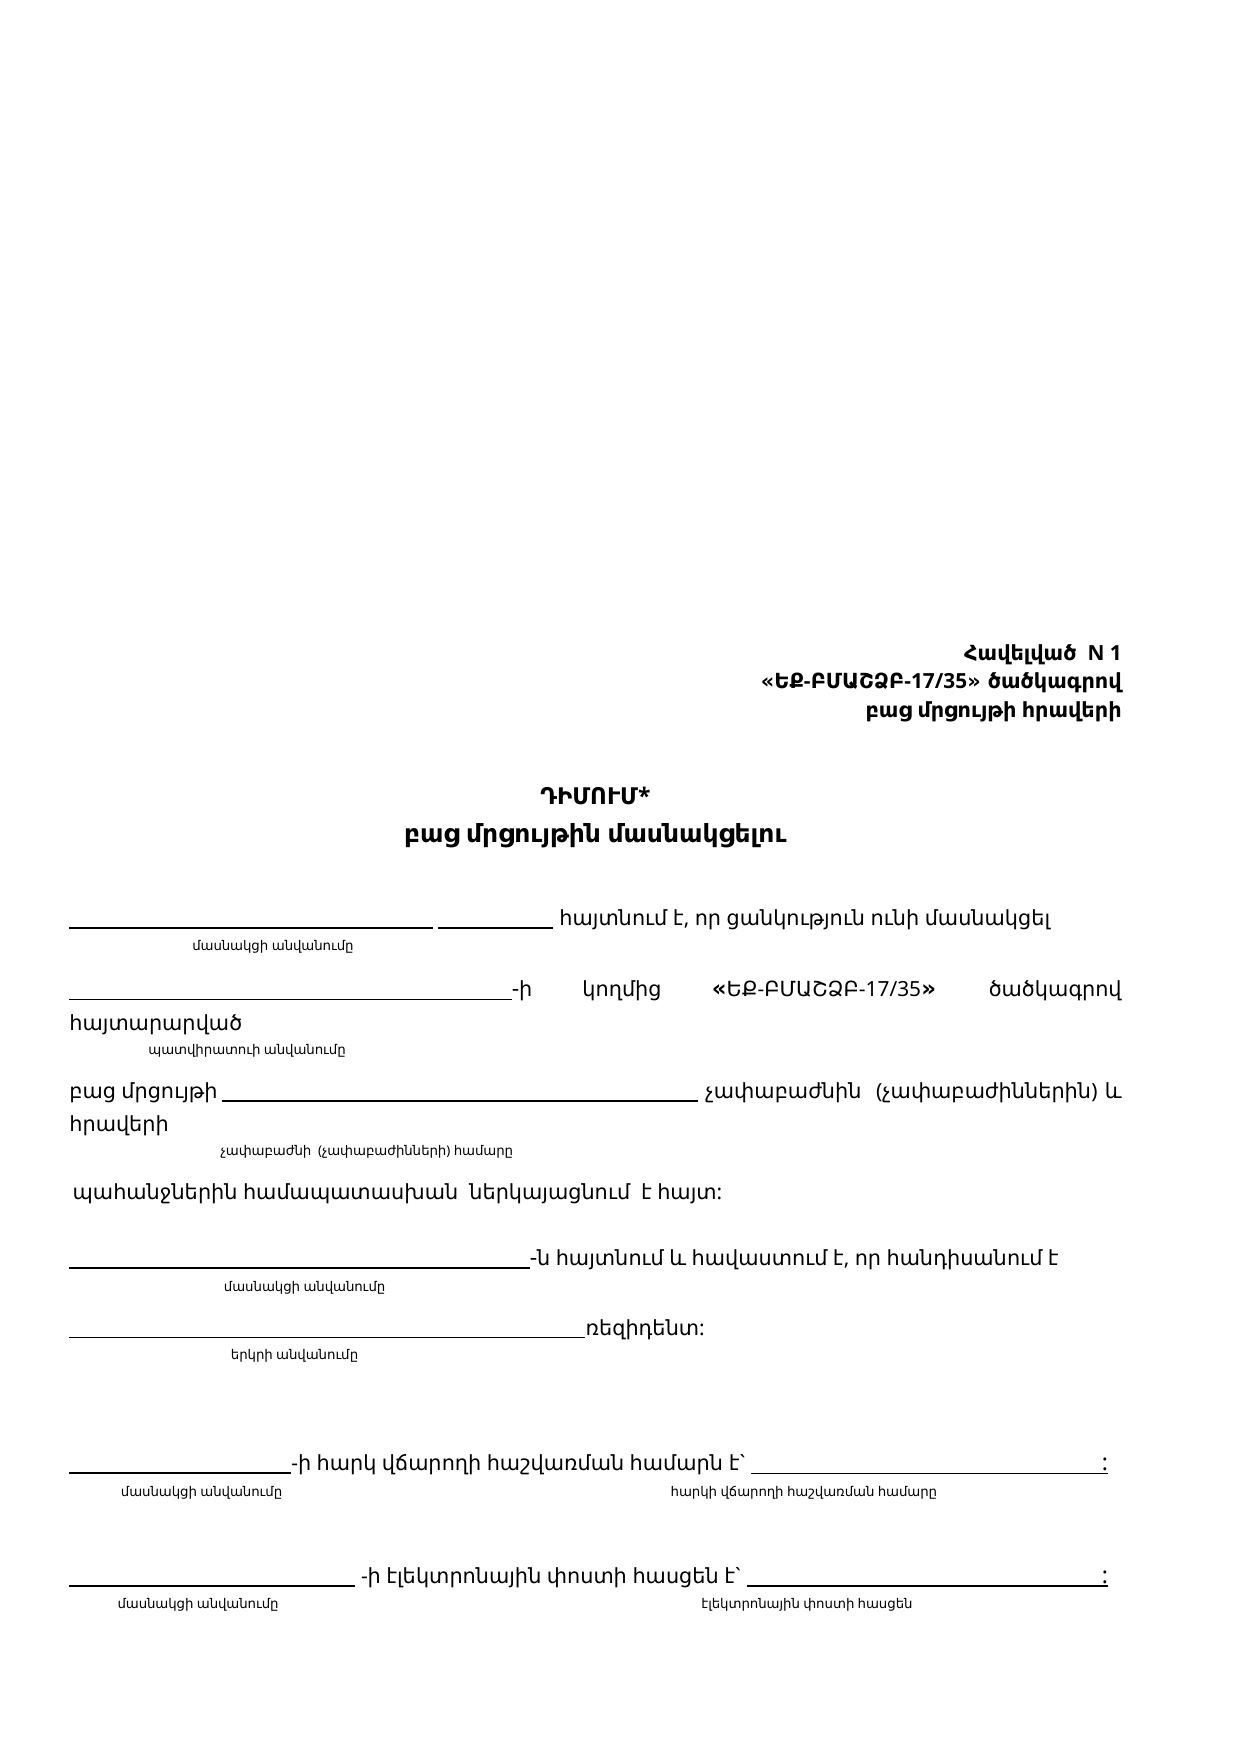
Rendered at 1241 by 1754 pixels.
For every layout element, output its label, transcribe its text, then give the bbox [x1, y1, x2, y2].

text պատվիրատուի անվանումը [69, 1040, 1121, 1071]
text մասնակցի անվանումը [69, 1277, 1121, 1308]
text չափաբաժնի (չափաբաժինների) համարը [69, 1141, 1121, 1173]
text -ի հարկ վճարողի հաշվառման համարն է` : [69, 1446, 1121, 1477]
text երկրի անվանումը [69, 1345, 1121, 1377]
text ԴԻՄՈՒՄ* [69, 780, 1121, 811]
text պահանջներին համապատասխան ներկայացնում է հայտ: [69, 1177, 1121, 1206]
text ռեզիդենտ: [69, 1313, 1121, 1341]
subtitle բաց մրցույթին մասնակցելու [69, 816, 1121, 850]
text բաց մրցույթի հրավերի [69, 695, 1121, 723]
text -ի էլեկտրոնային փոստի հասցեն է` : [69, 1559, 1121, 1590]
text բաց մրցույթի չափաբաժնին (չափաբաժիններին) և հրավերի [69, 1076, 1121, 1137]
text մասնակցի անվանումը [69, 936, 1121, 967]
text մասնակցի անվանումը էլեկտրոնային փոստի հասցեն [69, 1594, 1121, 1626]
text «ԵՔ-ԲՄԱՇՁԲ-17/35» ծածկագրով [69, 666, 1121, 695]
text -ի կողմից «ԵՔ-ԲՄԱՇՁԲ-17/35» ծածկագրով հայտարարված [69, 972, 1121, 1036]
text մասնակցի անվանումը հարկի վճարողի հաշվառման համարը [69, 1482, 1121, 1513]
text Հավելված N 1 [69, 638, 1121, 666]
text հայտնում է, որ ցանկություն ունի մասնակցել [69, 903, 1121, 932]
text -ն հայտնում և հավաստում է, որ հանդիսանում է [69, 1241, 1121, 1272]
